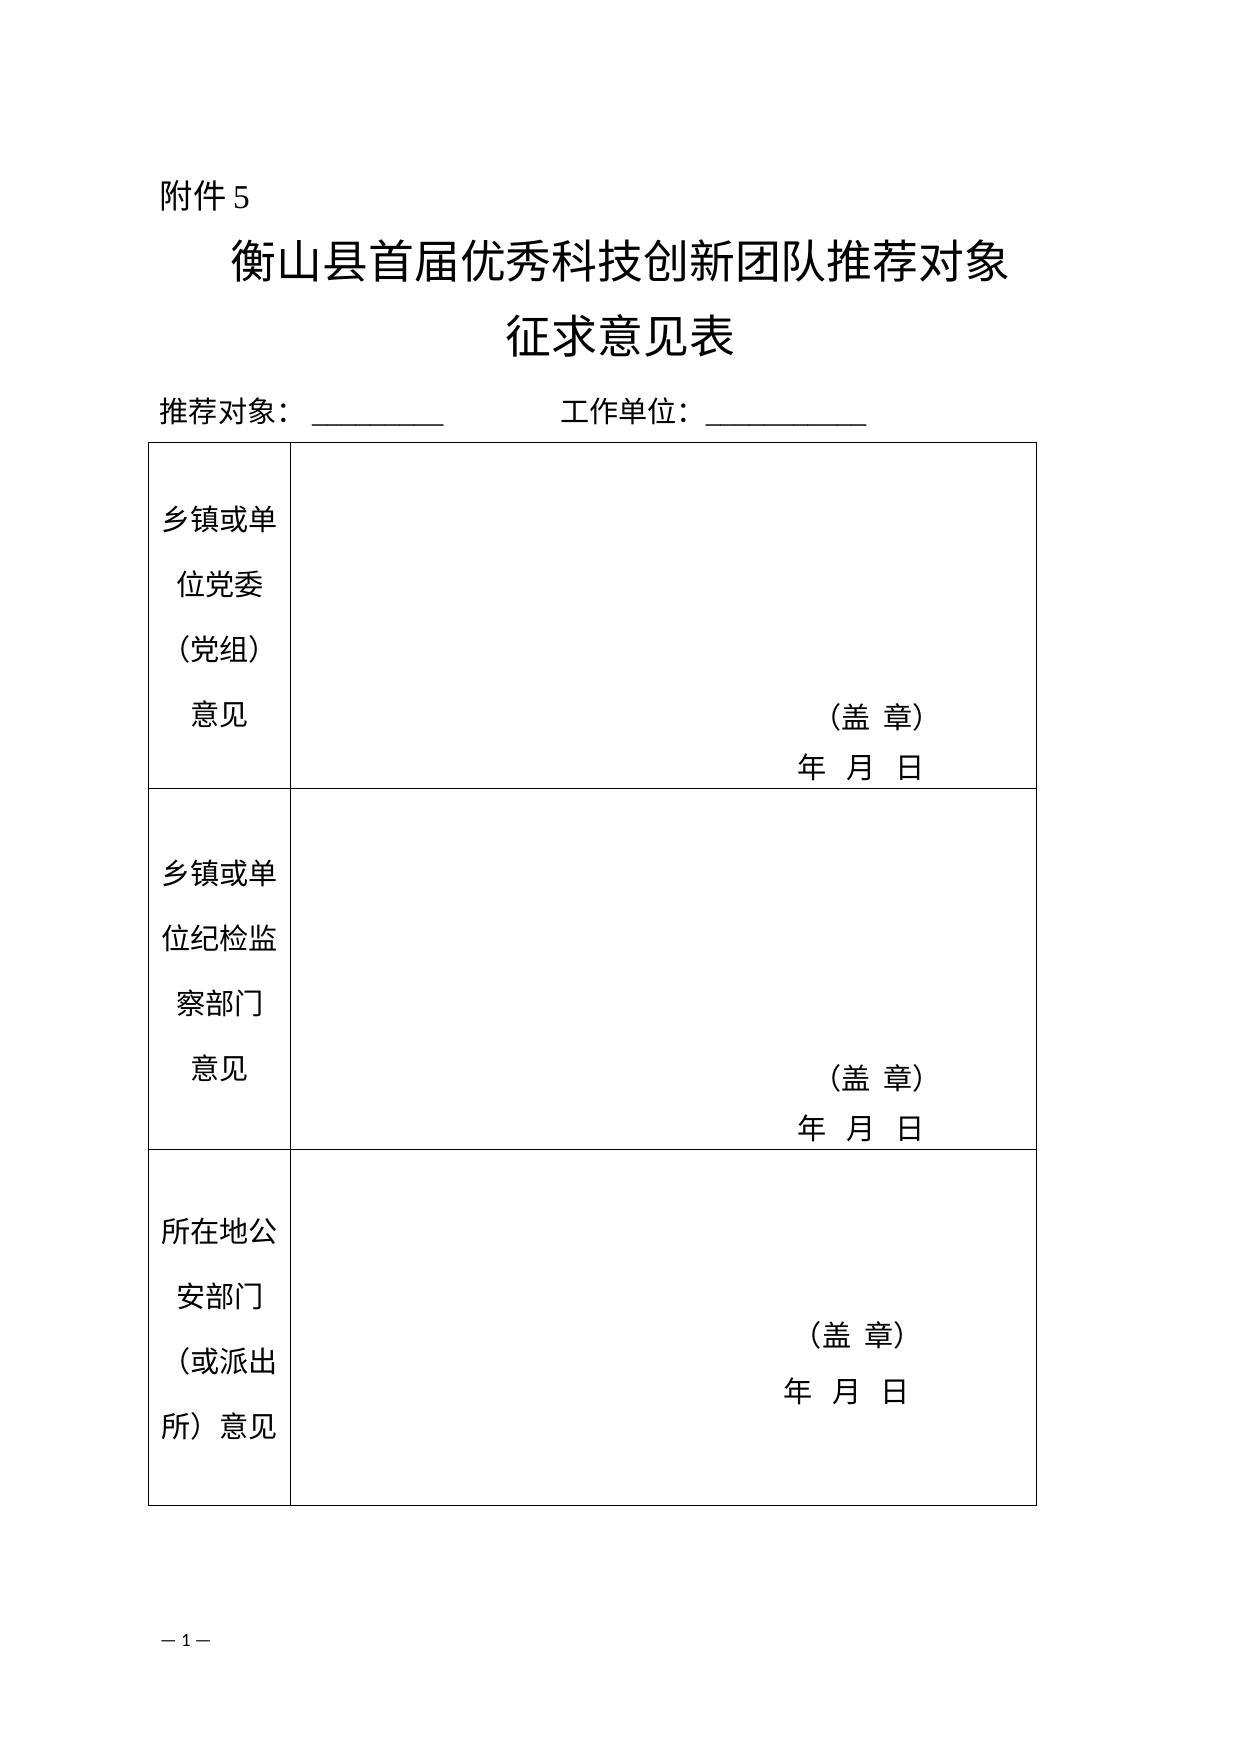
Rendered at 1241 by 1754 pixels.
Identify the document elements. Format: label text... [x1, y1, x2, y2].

table_header （盖 章） 年 月 日 [291, 443, 1036, 788]
table_cell （盖 章） 年 月 日 [291, 789, 1036, 1149]
table_cell 乡镇或单位纪检监察部门 意见 [149, 789, 290, 1149]
text 推荐对象： _________ 工作单位：___________ [159, 377, 1081, 442]
table_cell 所在地公安部门（或派出所）意见 [149, 1150, 290, 1504]
table_cell （盖 章） 年 月 日 [291, 1150, 1036, 1504]
text 衡山县首届优秀科技创新团队推荐对象 [159, 227, 1081, 289]
text 征求意见表 [159, 302, 1081, 364]
table_header 乡镇或单位党委（党组）意见 [149, 443, 290, 788]
text 附件5 [159, 162, 1081, 227]
